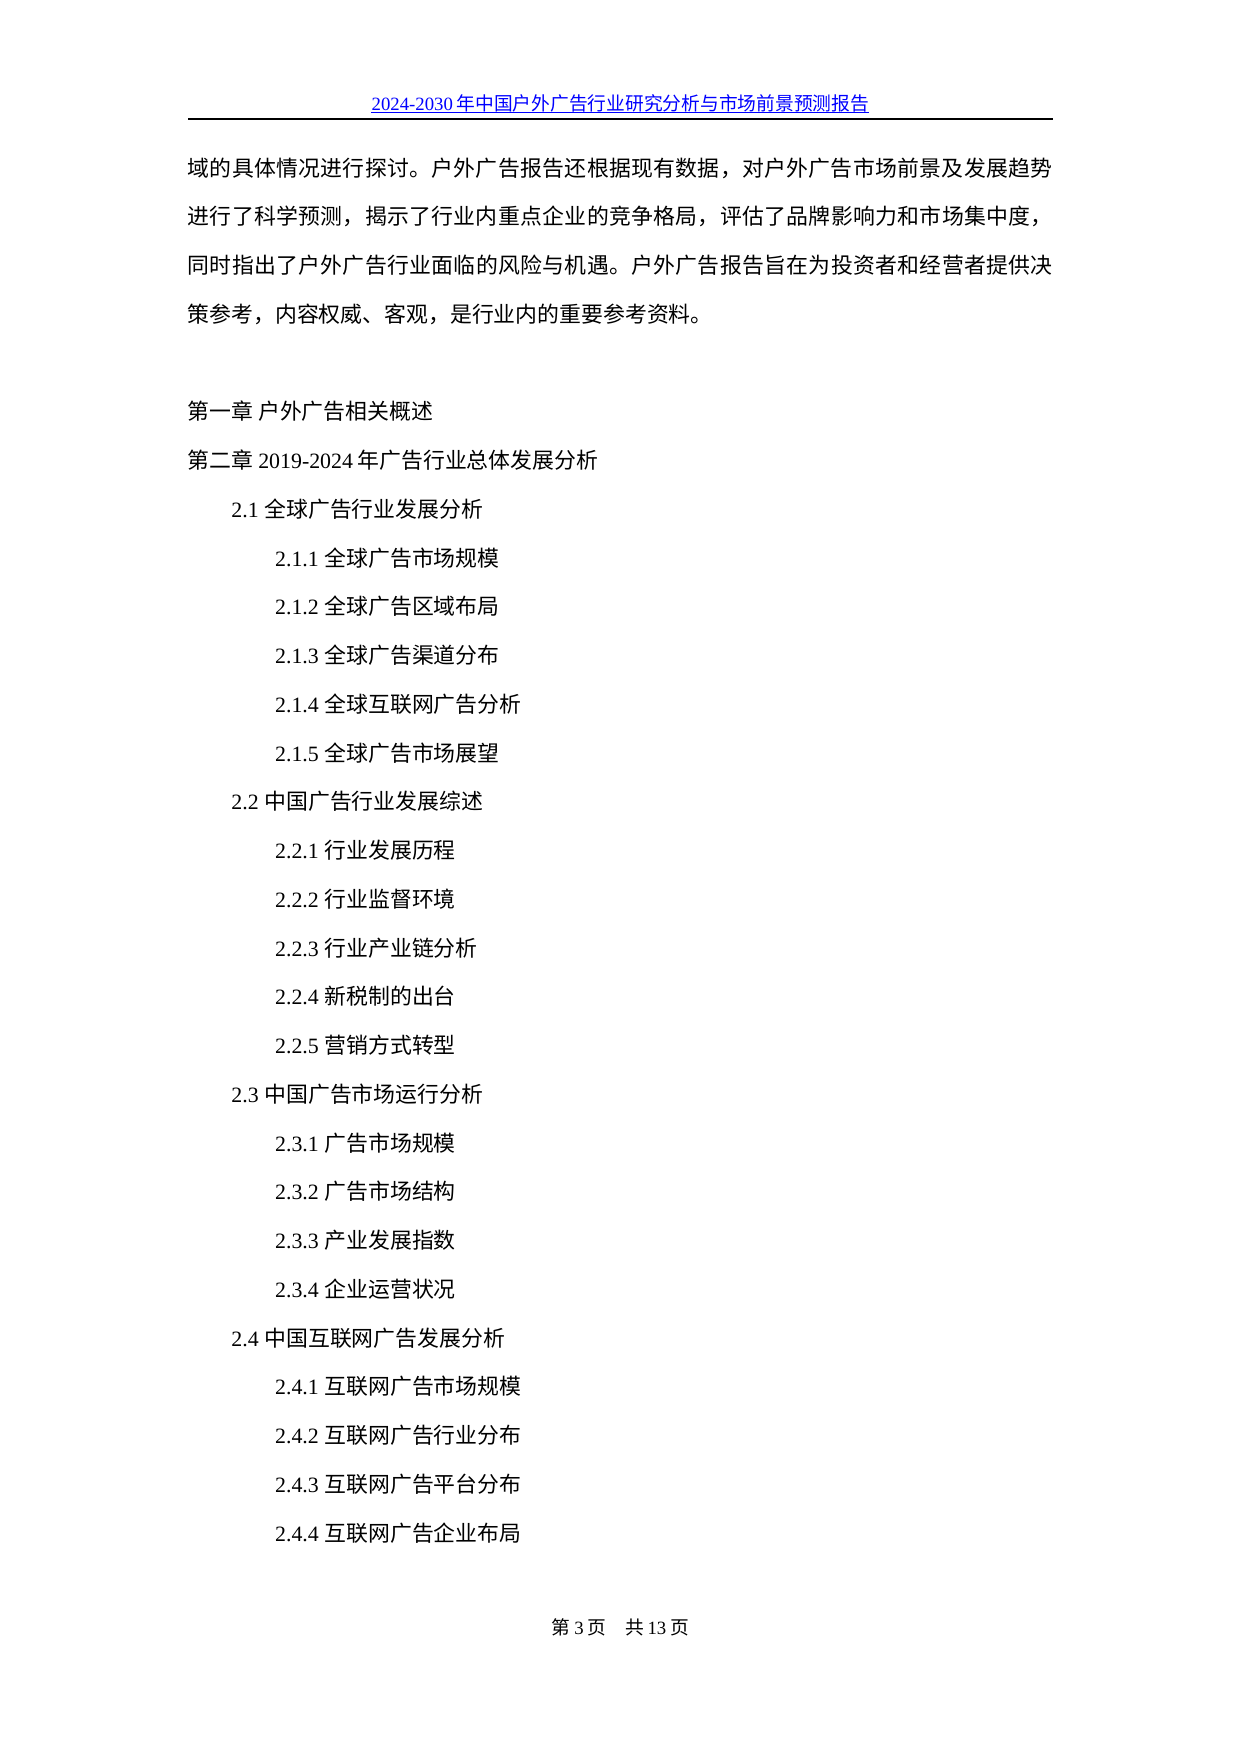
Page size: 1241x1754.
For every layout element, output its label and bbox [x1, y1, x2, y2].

text [187, 150, 1053, 1548]
